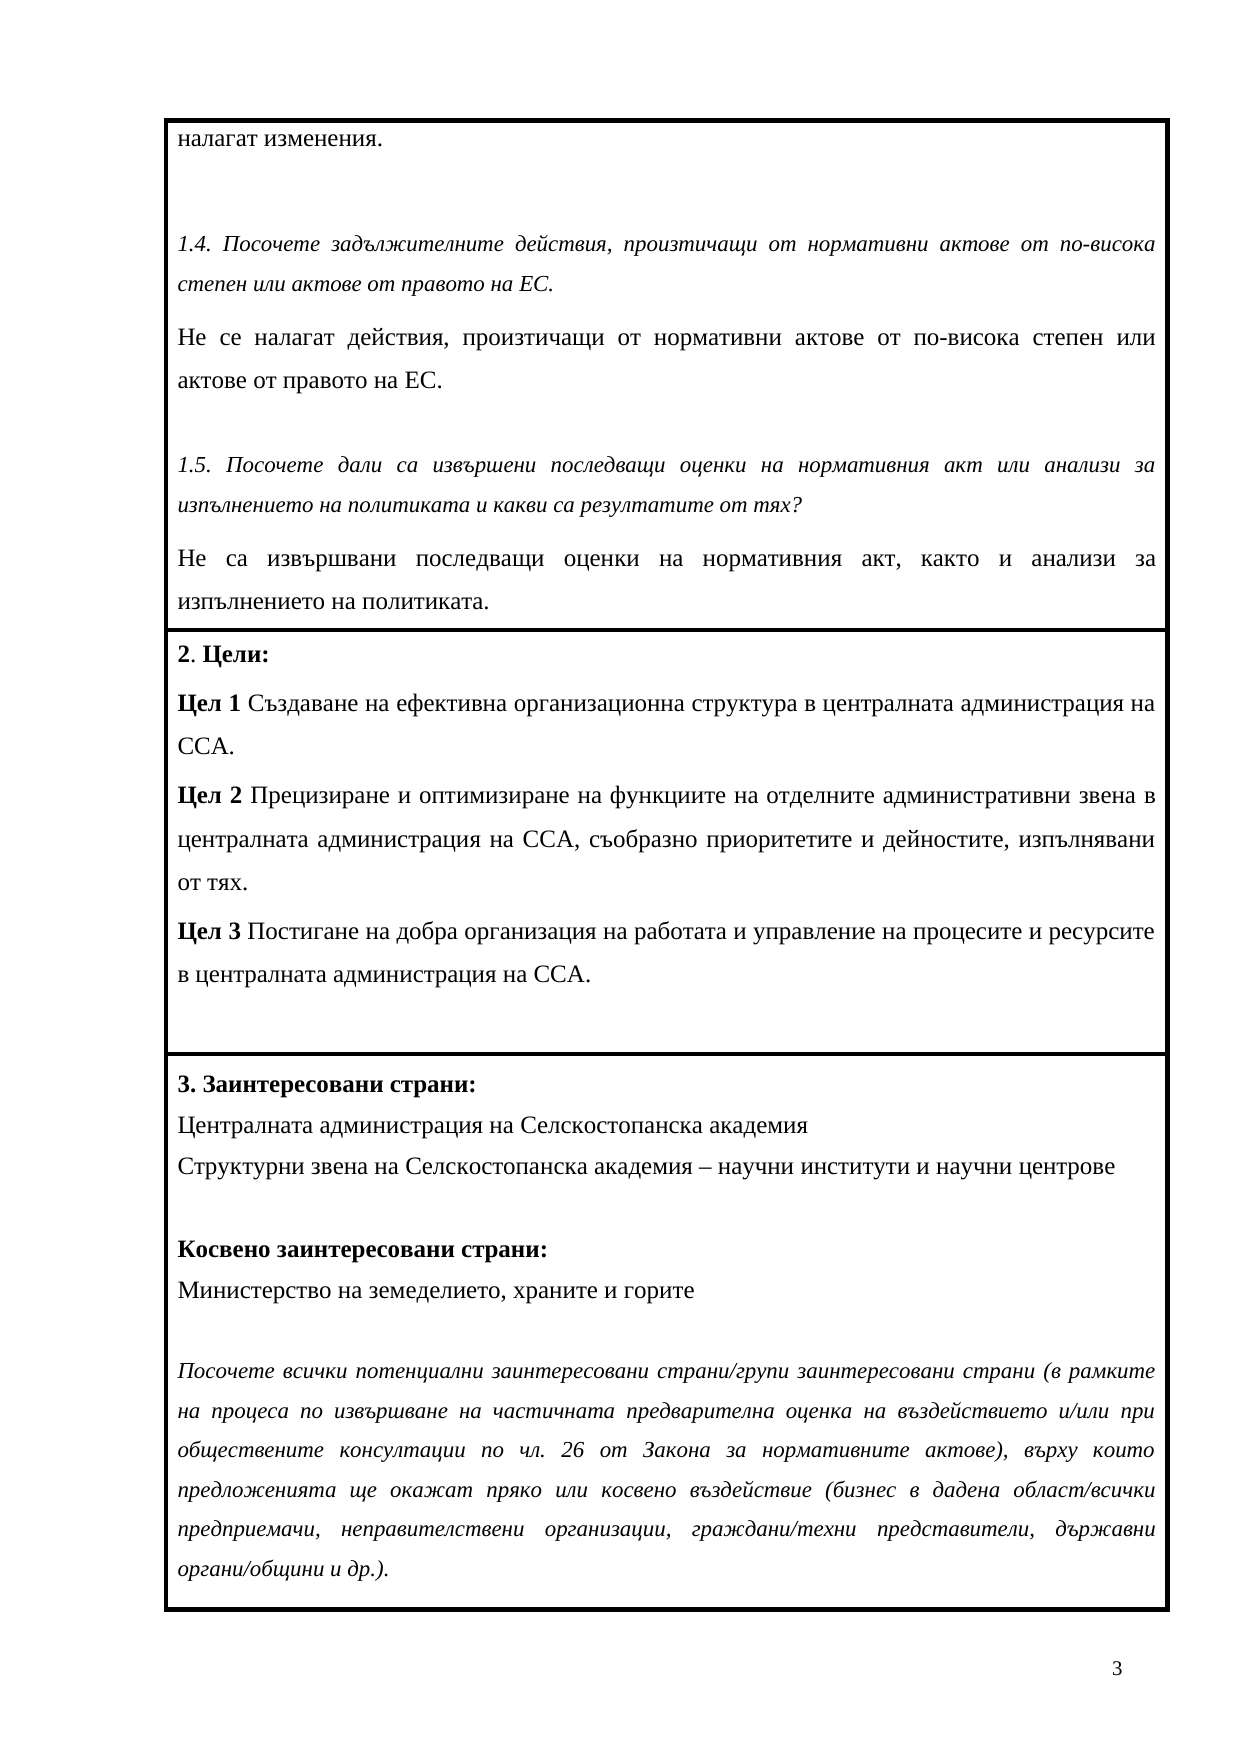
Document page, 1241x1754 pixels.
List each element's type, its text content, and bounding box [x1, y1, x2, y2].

table_cell 3. Заинтересовани страни: Централната администрация на Селскостопанска академия Структурни звена на Селскостопанска академия – научни институти и научни центрове Косвено заинтересовани страни: Министерство на земеделието, храните и горите Посочете всички потенциални заинтересовани страни/групи заинтересовани страни (в рамките на процеса по извършване на частичната предварителна оценка на въздействието и/или при обществените консултации по чл. 26 от Закона за нормативните актове), върху които предложенията ще окажат пряко или косвено въздействие (бизнес в дадена област/всички предприемачи, неправителствени организации, граждани/техни представители, държавни органи/общини и др.). [168, 1056, 1165, 1607]
table_cell 2. Цели: Цел 1 Създаване на ефективна организационна структура в централната администрация на ССА. Цел 2 Прецизиране и оптимизиране на функциите на отделните административни звена в централната администрация на ССА, съобразно приоритетите и дейностите, изпълнявани от тях. Цел 3 Постигане на добра организация на работата и управление на процесите и ресурсите в централната администрация на ССА. [168, 632, 1165, 1052]
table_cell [168, 123, 1165, 628]
